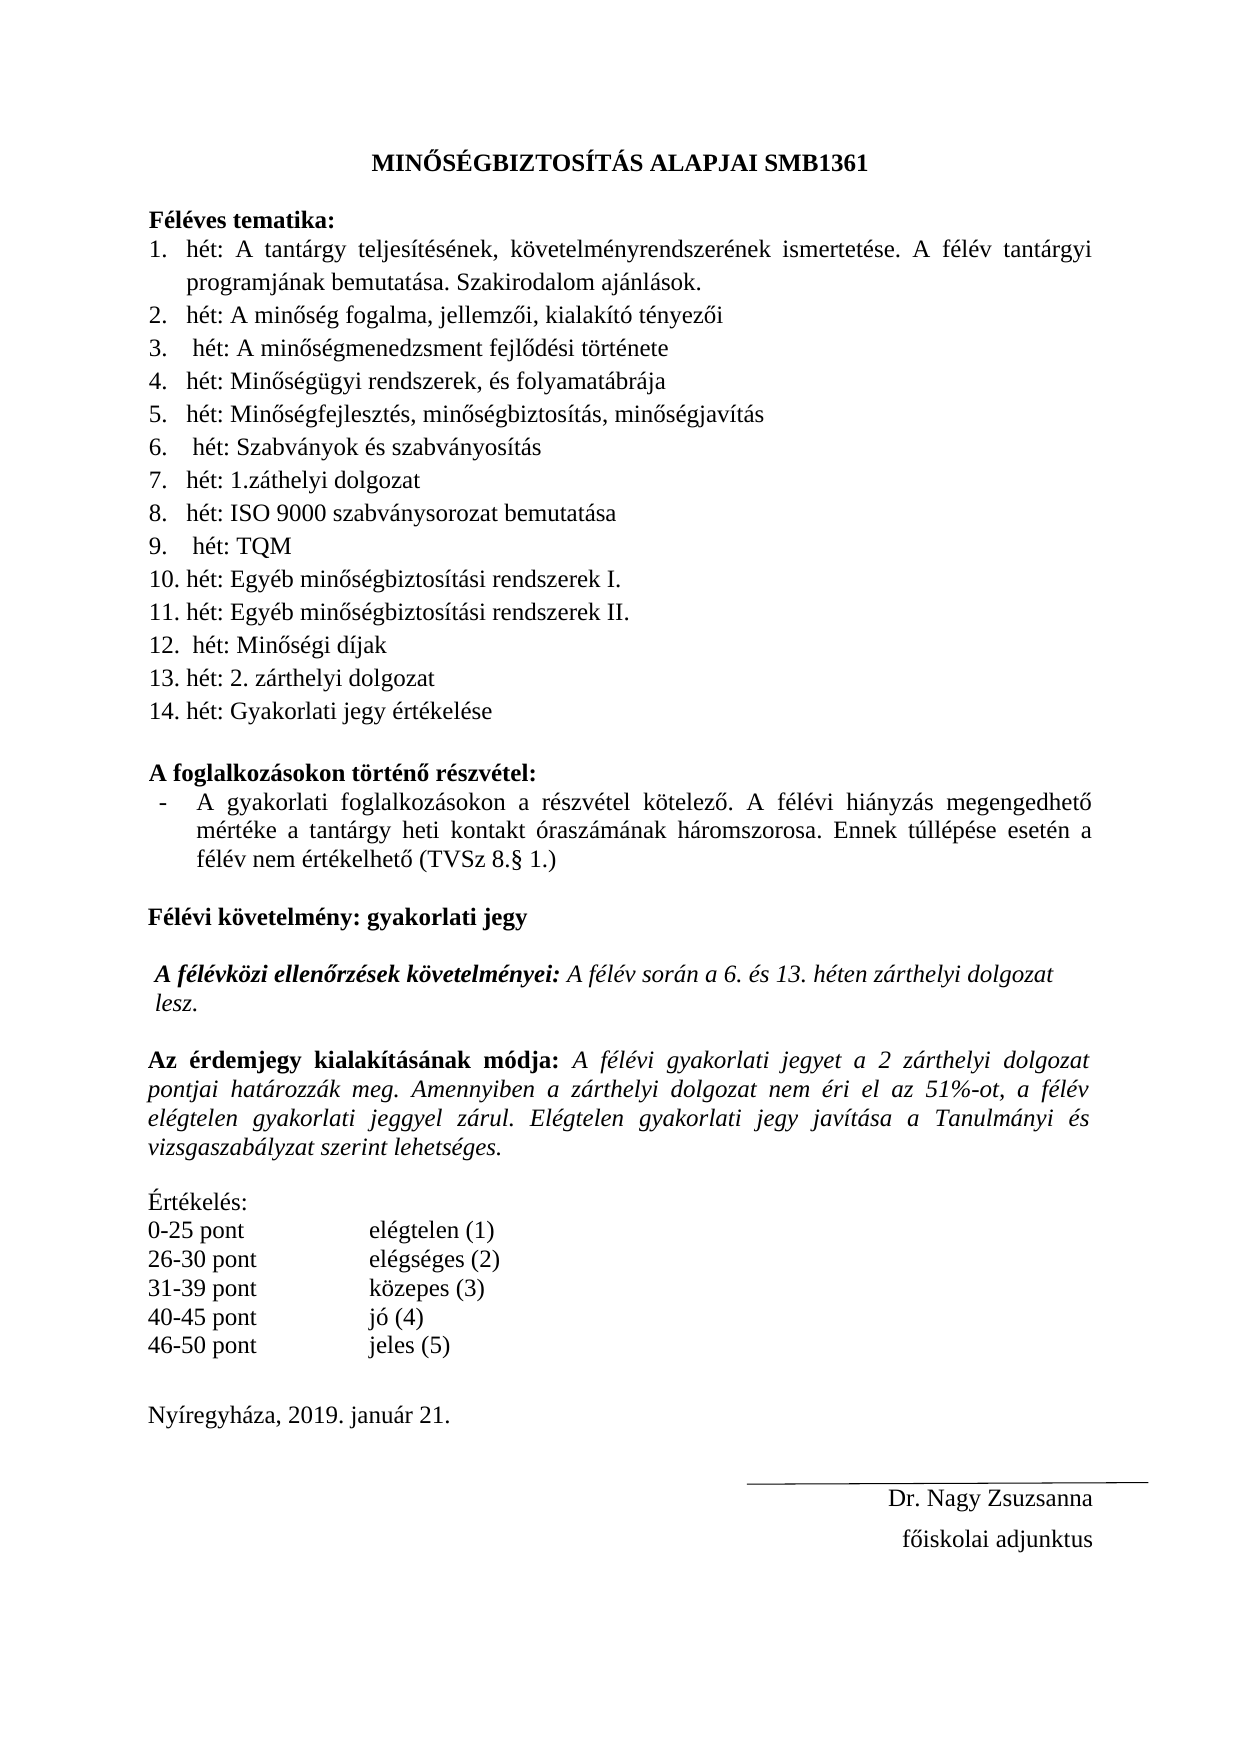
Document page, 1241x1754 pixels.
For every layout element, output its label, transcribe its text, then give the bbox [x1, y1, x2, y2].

text Dr. Nagy Zsuzsanna [148, 1483, 1093, 1512]
list hét: Minőségügyi rendszerek, és folyamatábrája [149, 366, 1093, 395]
text 31-39 pont közepes (3) [148, 1273, 1093, 1302]
text Az érdemjegy kialakításának módja: A félévi gyakorlati jegyet a 2 zárthelyi dolgozat pontjai határozzák meg. Amennyiben a zárthelyi dolgozat nem éri el az 51%-ot, a félév elégtelen gyakorlati jeggyel zárul. Elégtelen gyakorlati jegy javítása a Tanulmányi és vizsgaszabályzat szerint lehetséges. [148, 1045, 1093, 1160]
list hét: Egyéb minőségbiztosítási rendszerek I. [149, 564, 1093, 593]
text Félévi követelmény: gyakorlati jegy [148, 902, 1093, 930]
text A foglalkozásokon történő részvétel: [149, 758, 1093, 787]
list hét: Minőségfejlesztés, minőségbiztosítás, minőségjavítás [149, 399, 1093, 428]
list hét: 2. zárthelyi dolgozat [149, 663, 1093, 692]
text Értékelés: [148, 1187, 1093, 1216]
text 26-30 pont elégséges (2) [148, 1244, 1093, 1273]
list hét: Gyakorlati jegy értékelése [149, 696, 1093, 725]
text 0-25 pont elégtelen (1) [148, 1216, 1093, 1244]
text Féléves tematika: [149, 205, 1093, 234]
list A gyakorlati foglalkozásokon a részvétel kötelező. A félévi hiányzás megengedhető mértéke a tantárgy heti kontakt óraszámának háromszorosa. Ennek túllépése esetén a félév nem értékelhető (TVSz 8.§ 1.) [159, 787, 1093, 873]
text 46-50 pont jeles (5) [148, 1331, 1093, 1359]
text főiskolai adjunktus [148, 1524, 1093, 1553]
list hét: Szabványok és szabványosítás [149, 432, 1093, 461]
text Nyíregyháza, 2019. január 21. [148, 1401, 1093, 1429]
list hét: A tantárgy teljesítésének, követelményrendszerének ismertetése. A félév tantárgyi programjának bemutatása. Szakirodalom ajánlások. [149, 234, 1093, 296]
text A félévközi ellenőrzések követelményei: A félév során a 6. és 13. héten zárthelyi dolgozat lesz. [154, 959, 1093, 1017]
list hét: Egyéb minőségbiztosítási rendszerek II. [149, 597, 1093, 626]
text 40-45 pont jó (4) [148, 1302, 1093, 1331]
list hét: A minőségmenedzsment fejlődési története [149, 333, 1093, 362]
list hét: ISO 9000 szabványsorozat bemutatása [149, 498, 1093, 527]
text MINŐSÉGBIZTOSÍTÁS ALAPJAI SMB1361 [148, 148, 1093, 176]
list hét: TQM [149, 531, 1093, 560]
list hét: A minőség fogalma, jellemzői, kialakító tényezői [149, 300, 1093, 329]
list hét: Minőségi díjak [149, 630, 1093, 659]
list hét: 1.záthelyi dolgozat [149, 465, 1093, 494]
